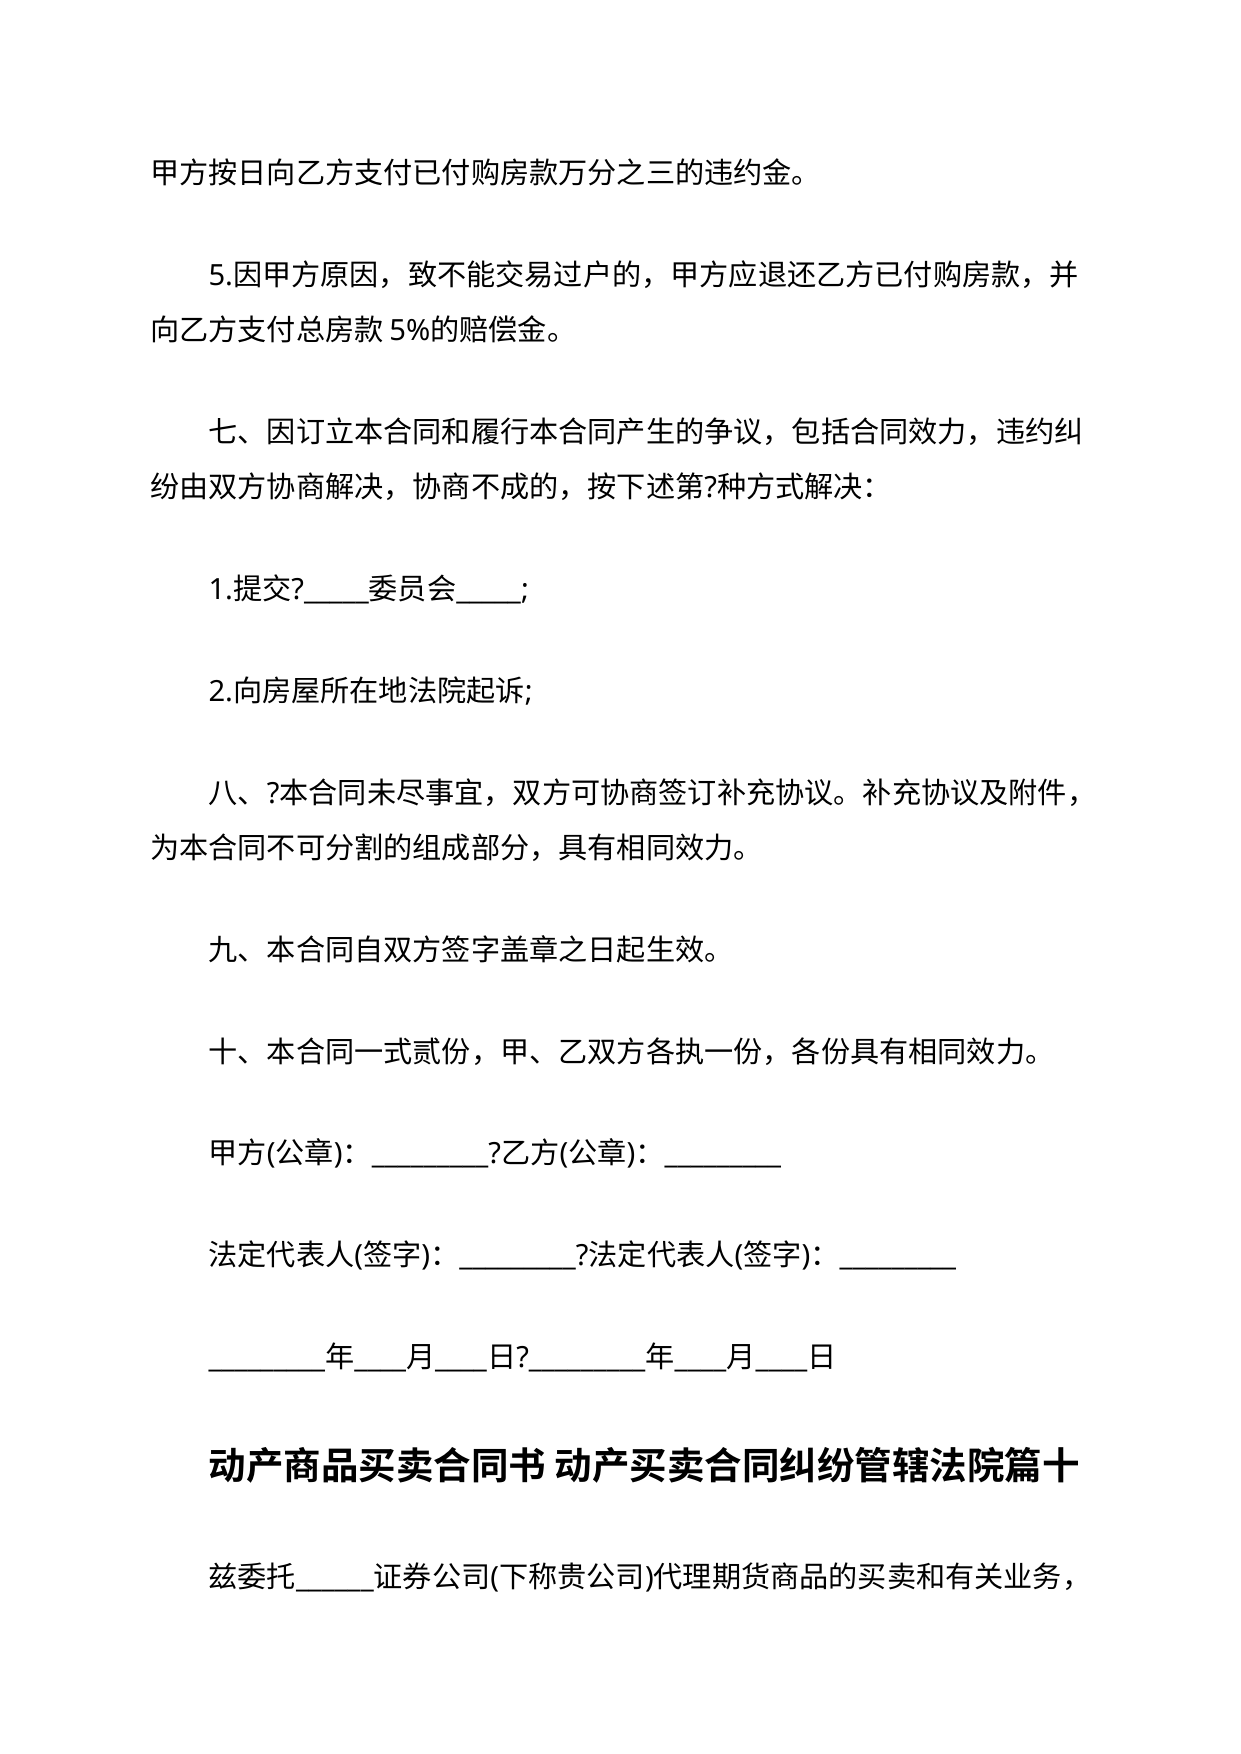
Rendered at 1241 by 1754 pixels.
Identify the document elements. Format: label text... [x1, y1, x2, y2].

text 甲方(公章)：_________?乙方(公章)：_________ [150, 1130, 1090, 1172]
text 法定代表人(签字)：_________?法定代表人(签字)：_________ [150, 1232, 1090, 1274]
text 1.提交?_____委员会_____; [150, 566, 1090, 608]
text _________年____月____日?_________年____月____日 [150, 1334, 1090, 1376]
text 2.向房屋所在地法院起诉; [150, 668, 1090, 710]
text 动产商品买卖合同书 动产买卖合同纠纷管辖法院篇十 [150, 1436, 1090, 1490]
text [150, 150, 1090, 192]
text 5.因甲方原因，致不能交易过户的，甲方应退还乙方已付购房款，并向乙方支付总房款5%的赔偿金。 [150, 252, 1090, 349]
text 七、因订立本合同和履行本合同产生的争议，包括合同效力，违约纠纷由双方协商解决，协商不成的，按下述第?种方式解决： [150, 409, 1090, 506]
text 八、?本合同未尽事宜，双方可协商签订补充协议。补充协议及附件，为本合同不可分割的组成部分，具有相同效力。 [150, 769, 1090, 867]
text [150, 1553, 1090, 1596]
text 九、本合同自双方签字盖章之日起生效。 [150, 926, 1090, 969]
text 十、本合同一式贰份，甲、乙双方各执一份，各份具有相同效力。 [150, 1028, 1090, 1070]
